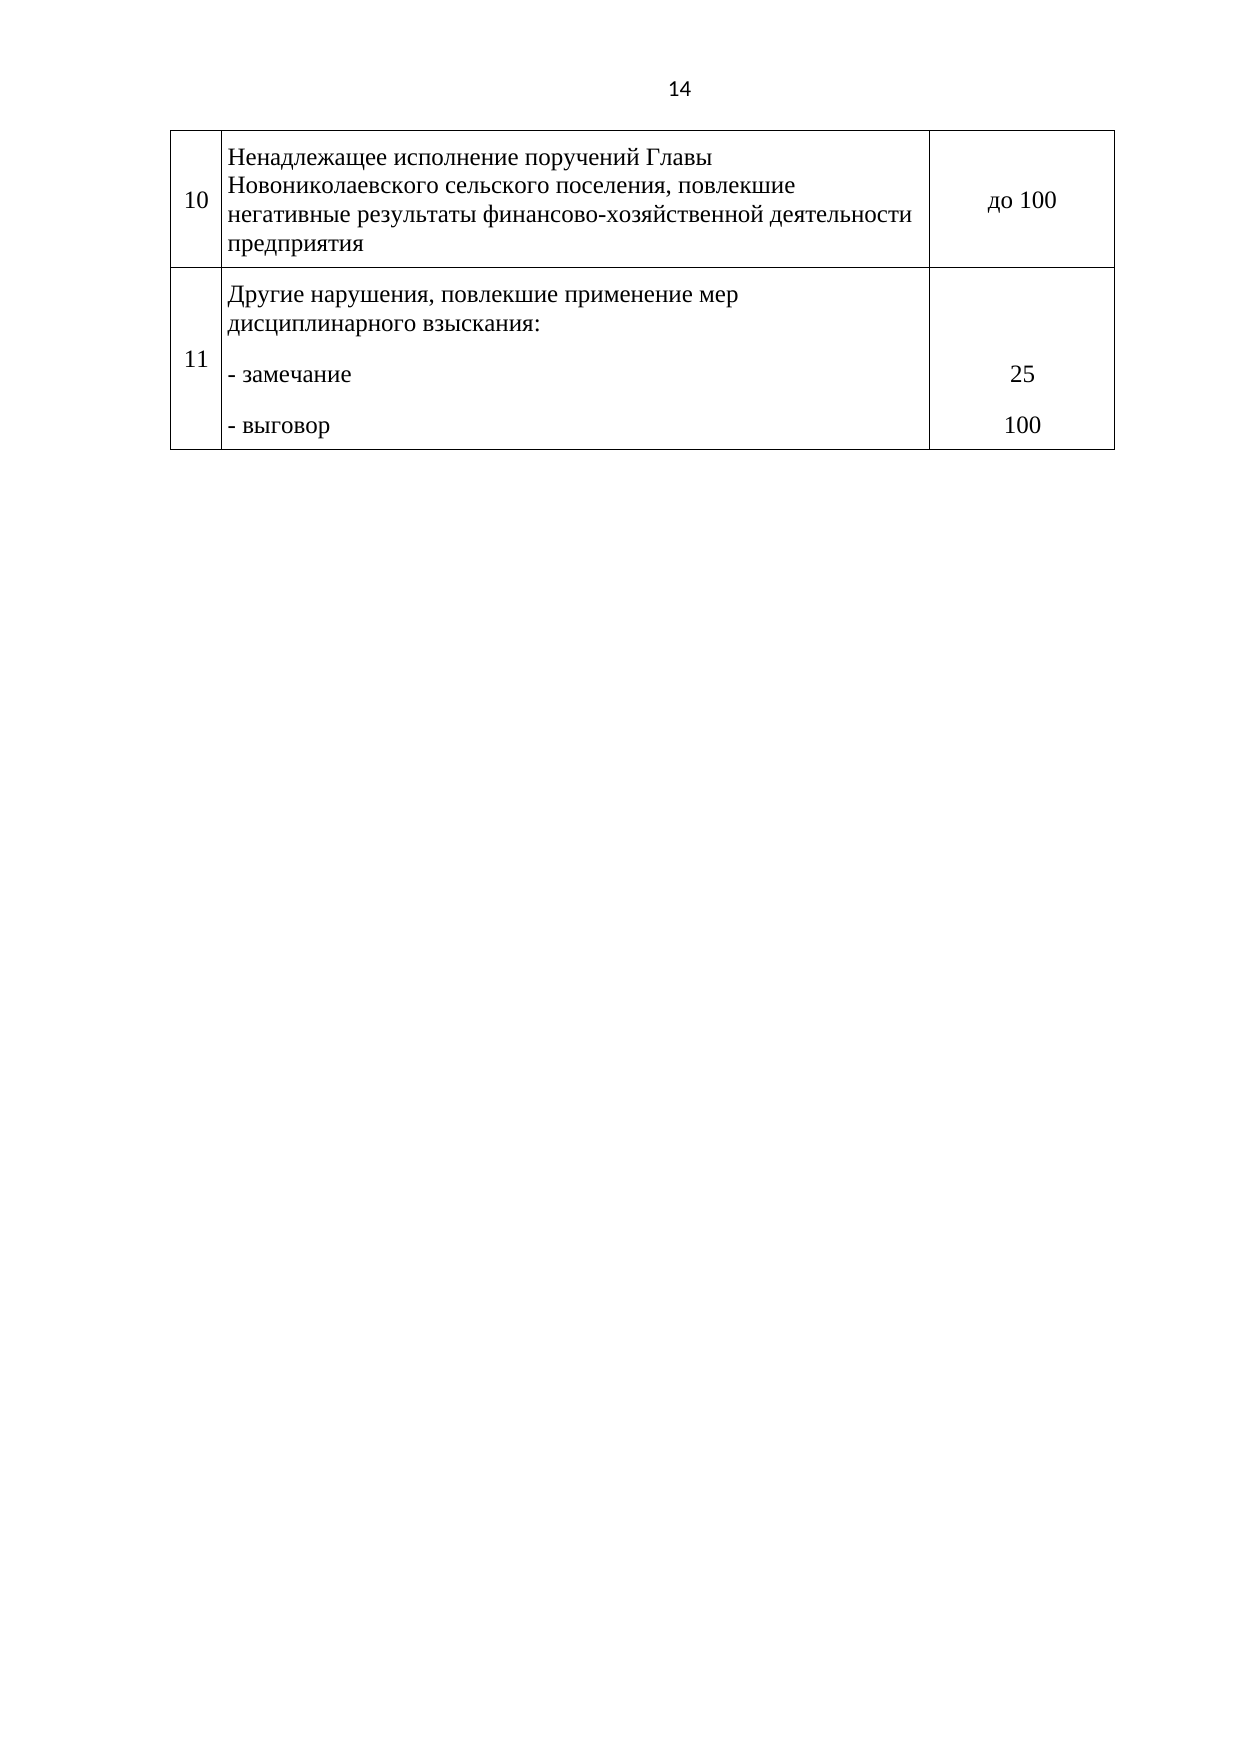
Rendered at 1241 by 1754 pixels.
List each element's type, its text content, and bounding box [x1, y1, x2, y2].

table_cell Ненадлежащее исполнение поручений Главы Новониколаевского сельского поселения, повлекшие негативные результаты финансово-хозяйственной деятельности предприятия [222, 131, 929, 267]
table_cell Другие нарушения, повлекшие применение мер дисциплинарного взыскания: [222, 268, 929, 347]
table_cell 100 [930, 398, 1114, 449]
table_cell [930, 268, 1114, 347]
table_cell до 100 [930, 131, 1114, 267]
table_cell 11 [171, 268, 221, 449]
table_cell - замечание [222, 347, 929, 398]
table_cell - выговор [222, 398, 929, 449]
table_cell 10 [171, 131, 221, 267]
table_cell 25 [930, 347, 1114, 398]
